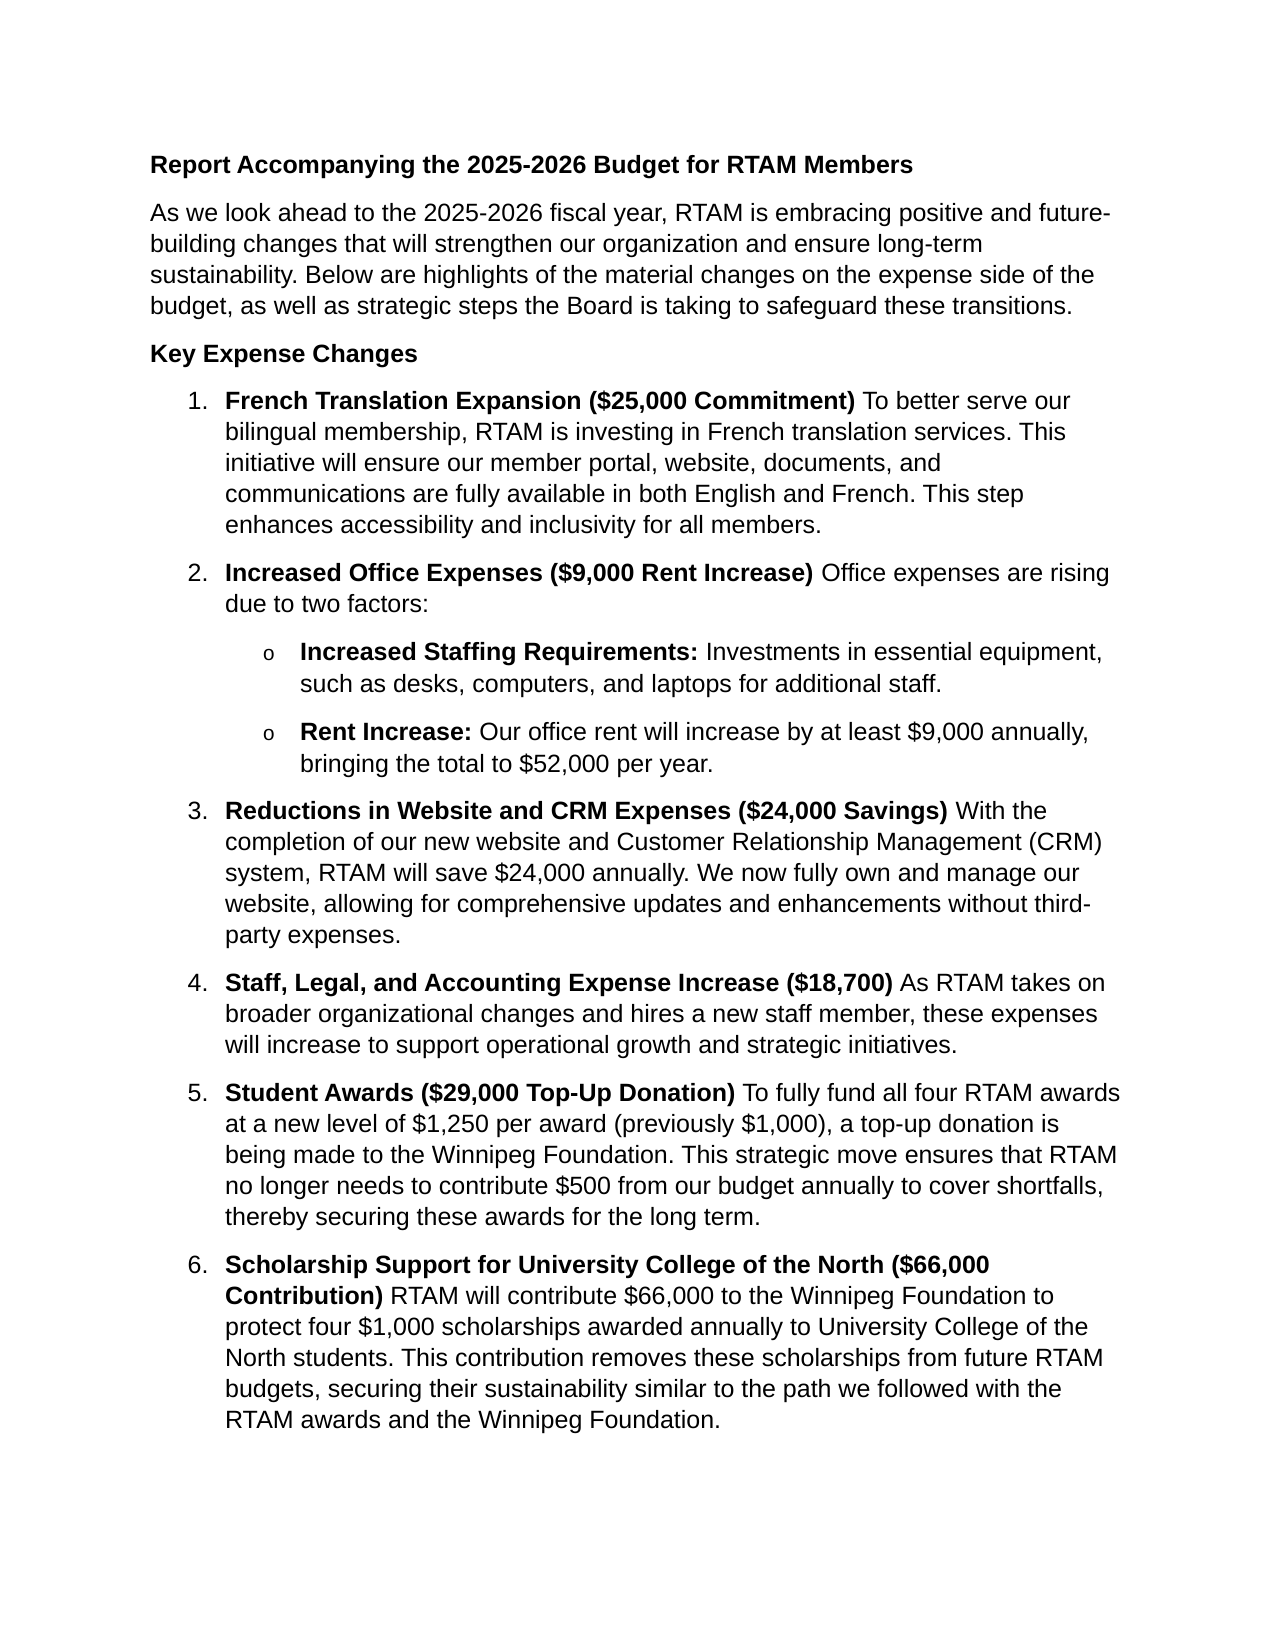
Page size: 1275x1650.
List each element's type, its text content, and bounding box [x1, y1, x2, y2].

text Key Expense Changes [150, 338, 1125, 367]
list Scholarship Support for University College of the North ($66,000 Contribution) RTAM will contribute $66,000 to the Winnipeg Foundation to protect four $1,000 scholarships awarded annually to University College of the North students. This contribution removes these scholarships from future RTAM budgets, securing their sustainability similar to the path we followed with the RTAM awards and the Winnipeg Foundation. [187, 1250, 1125, 1434]
list Rent Increase: Our office rent will increase by at least $9,000 annually, bringing the total to $52,000 per year. [262, 717, 1125, 777]
list Increased Office Expenses ($9,000 Rent Increase) Office expenses are rising due to two factors: [187, 558, 1125, 618]
list Student Awards ($29,000 Top-Up Donation) To fully fund all four RTAM awards at a new level of $1,250 per award (previously $1,000), a top-up donation is being made to the Winnipeg Foundation. This strategic move ensures that RTAM no longer needs to contribute $500 from our budget annually to cover shortfalls, thereby securing these awards for the long term. [187, 1078, 1125, 1231]
text As we look ahead to the 2025-2026 fiscal year, RTAM is embracing positive and future-building changes that will strengthen our organization and ensure long-term sustainability. Below are highlights of the material changes on the expense side of the budget, as well as strategic steps the Board is taking to safeguard these transitions. [150, 198, 1125, 319]
list Reductions in Website and CRM Expenses ($24,000 Savings) With the completion of our new website and Customer Relationship Management (CRM) system, RTAM will save $24,000 annually. We now fully own and manage our website, allowing for comprehensive updates and enhancements without third-party expenses. [187, 796, 1125, 949]
list Increased Staffing Requirements: Investments in essential equipment, such as desks, computers, and laptops for additional staff. [262, 637, 1125, 698]
text Report Accompanying the 2025-2026 Budget for RTAM Members [150, 150, 1125, 179]
list French Translation Expansion ($25,000 Commitment) To better serve our bilingual membership, RTAM is investing in French translation services. This initiative will ensure our member portal, website, documents, and communications are fully available in both English and French. This step enhances accessibility and inclusivity for all members. [187, 386, 1125, 539]
list Staff, Legal, and Accounting Expense Increase ($18,700) As RTAM takes on broader organizational changes and hires a new staff member, these expenses will increase to support operational growth and strategic initiatives. [187, 968, 1125, 1059]
